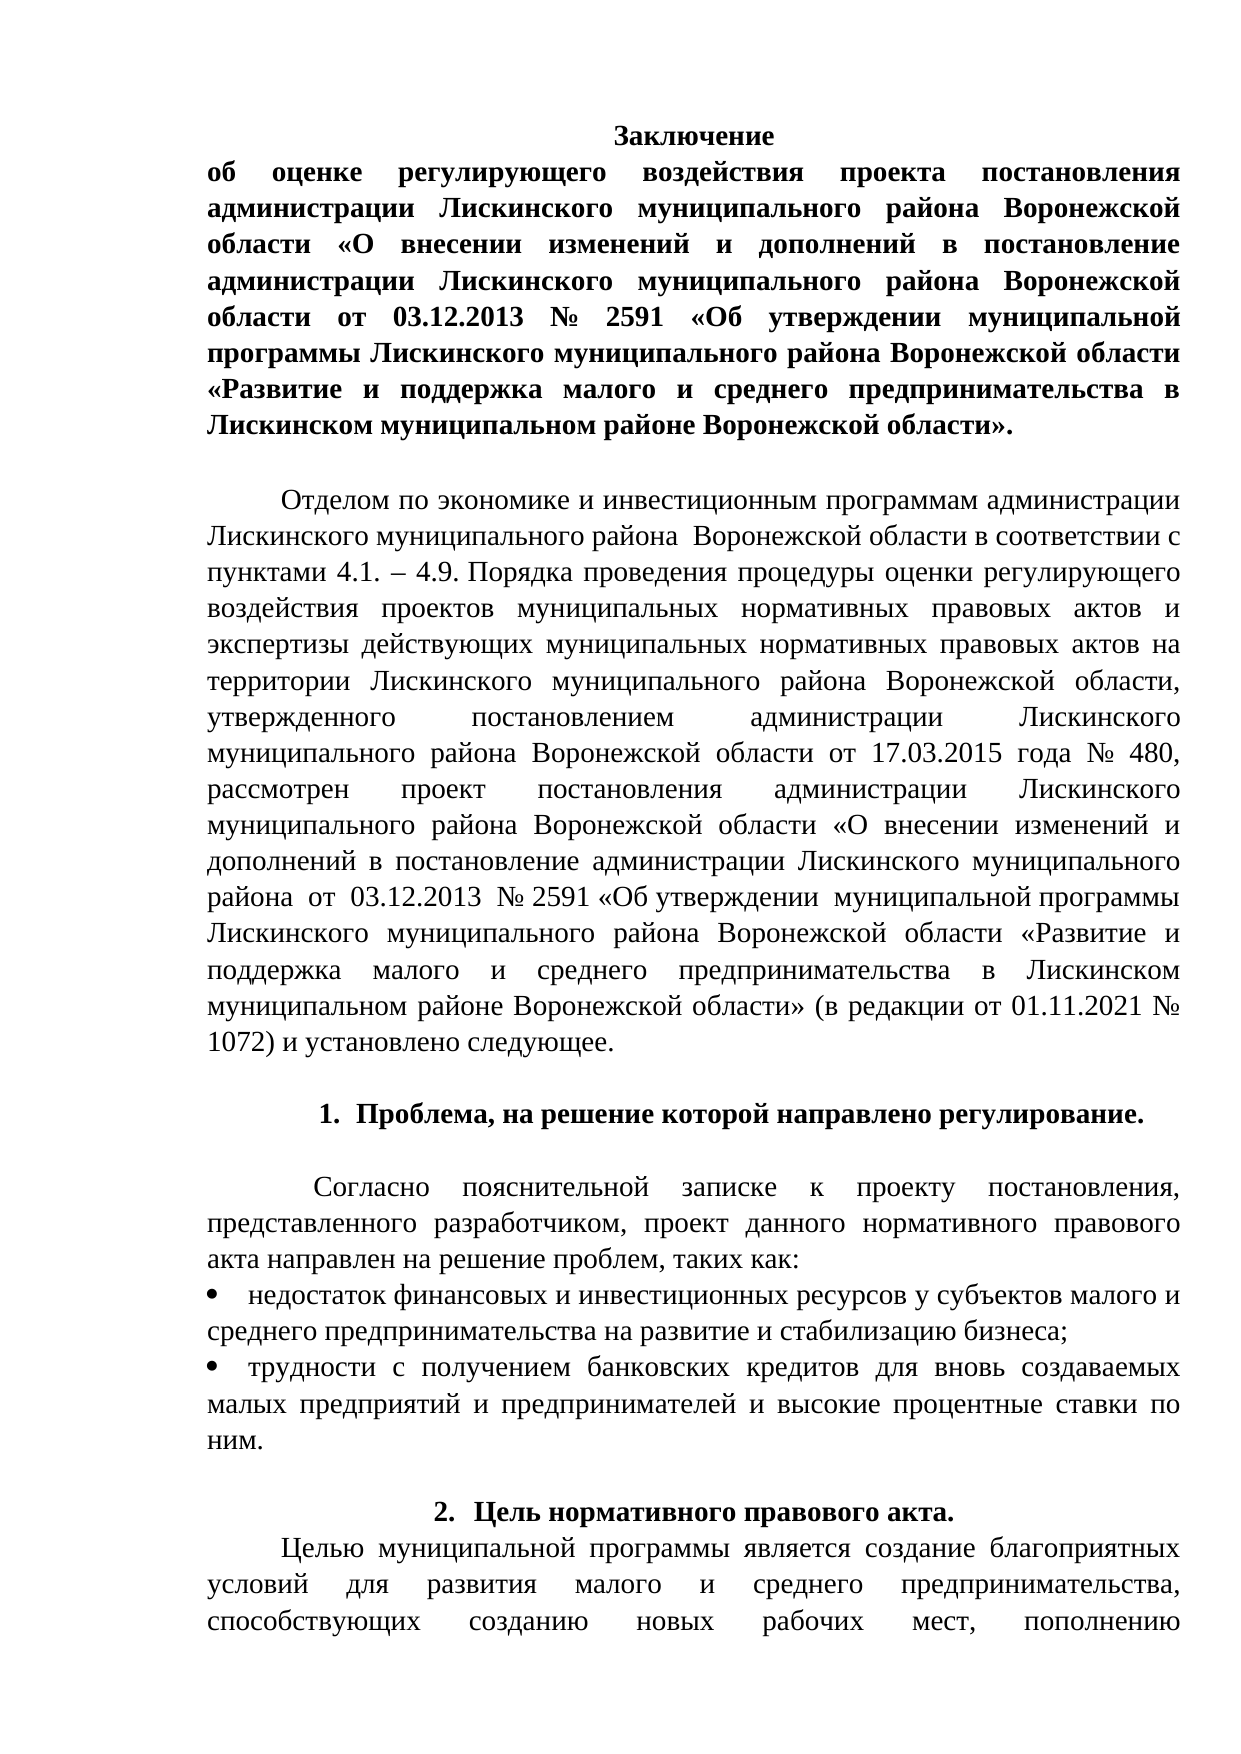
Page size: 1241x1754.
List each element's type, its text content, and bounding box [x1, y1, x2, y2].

text  трудности с получением банковских кредитов для вновь создаваемых малых предприятий и предпринимателей и высокие процентные ставки по ним. [207, 1349, 1181, 1455]
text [207, 1530, 1181, 1636]
text Отделом по экономике и инвестиционным программам администрации Лискинского муниципального района Воронежской области в соответствии с пунктами 4.1. – 4.9. Порядка проведения процедуры оценки регулирующего воздействия проектов муниципальных нормативных правовых актов и экспертизы действующих муниципальных нормативных правовых актов на территории Лискинского муниципального района Воронежской области, утвержденного постановлением администрации Лискинского муниципального района Воронежской области от 17.03.2015 года № 480, рассмотрен проект постановления администрации Лискинского муниципального района Воронежской области «О внесении изменений и дополнений в постановление администрации Лискинского муниципального района от 03.12.2013 № 2591 «Об утверждении муниципальной программы Лискинского муниципального района Воронежской области «Развитие и поддержка малого и среднего предпринимательства в Лискинском муниципальном районе Воронежской области» (в редакции от 01.11.2021 № 1072) и установлено следующее. [207, 482, 1181, 1058]
text Согласно пояснительной записке к проекту постановления, представленного разработчиком, проект данного нормативного правового акта направлен на решение проблем, таких как: [207, 1169, 1181, 1274]
text об оценке регулирующего воздействия проекта постановления администрации Лискинского муниципального района Воронежской области «О внесении изменений и дополнений в постановление администрации Лискинского муниципального района Воронежской области от 03.12.2013 № 2591 «Об утверждении муниципальной программы Лискинского муниципального района Воронежской области «Развитие и поддержка малого и среднего предпринимательства в Лискинском муниципальном районе Воронежской области». [207, 154, 1181, 441]
text Заключение [207, 118, 1181, 152]
text  недостаток финансовых и инвестиционных ресурсов у субъектов малого и среднего предпринимательства на развитие и стабилизацию бизнеса; [207, 1277, 1181, 1347]
text 2. Цель нормативного правового акта. [207, 1494, 1181, 1528]
list Проблема, на решение которой направлено регулирование. [282, 1096, 1181, 1130]
